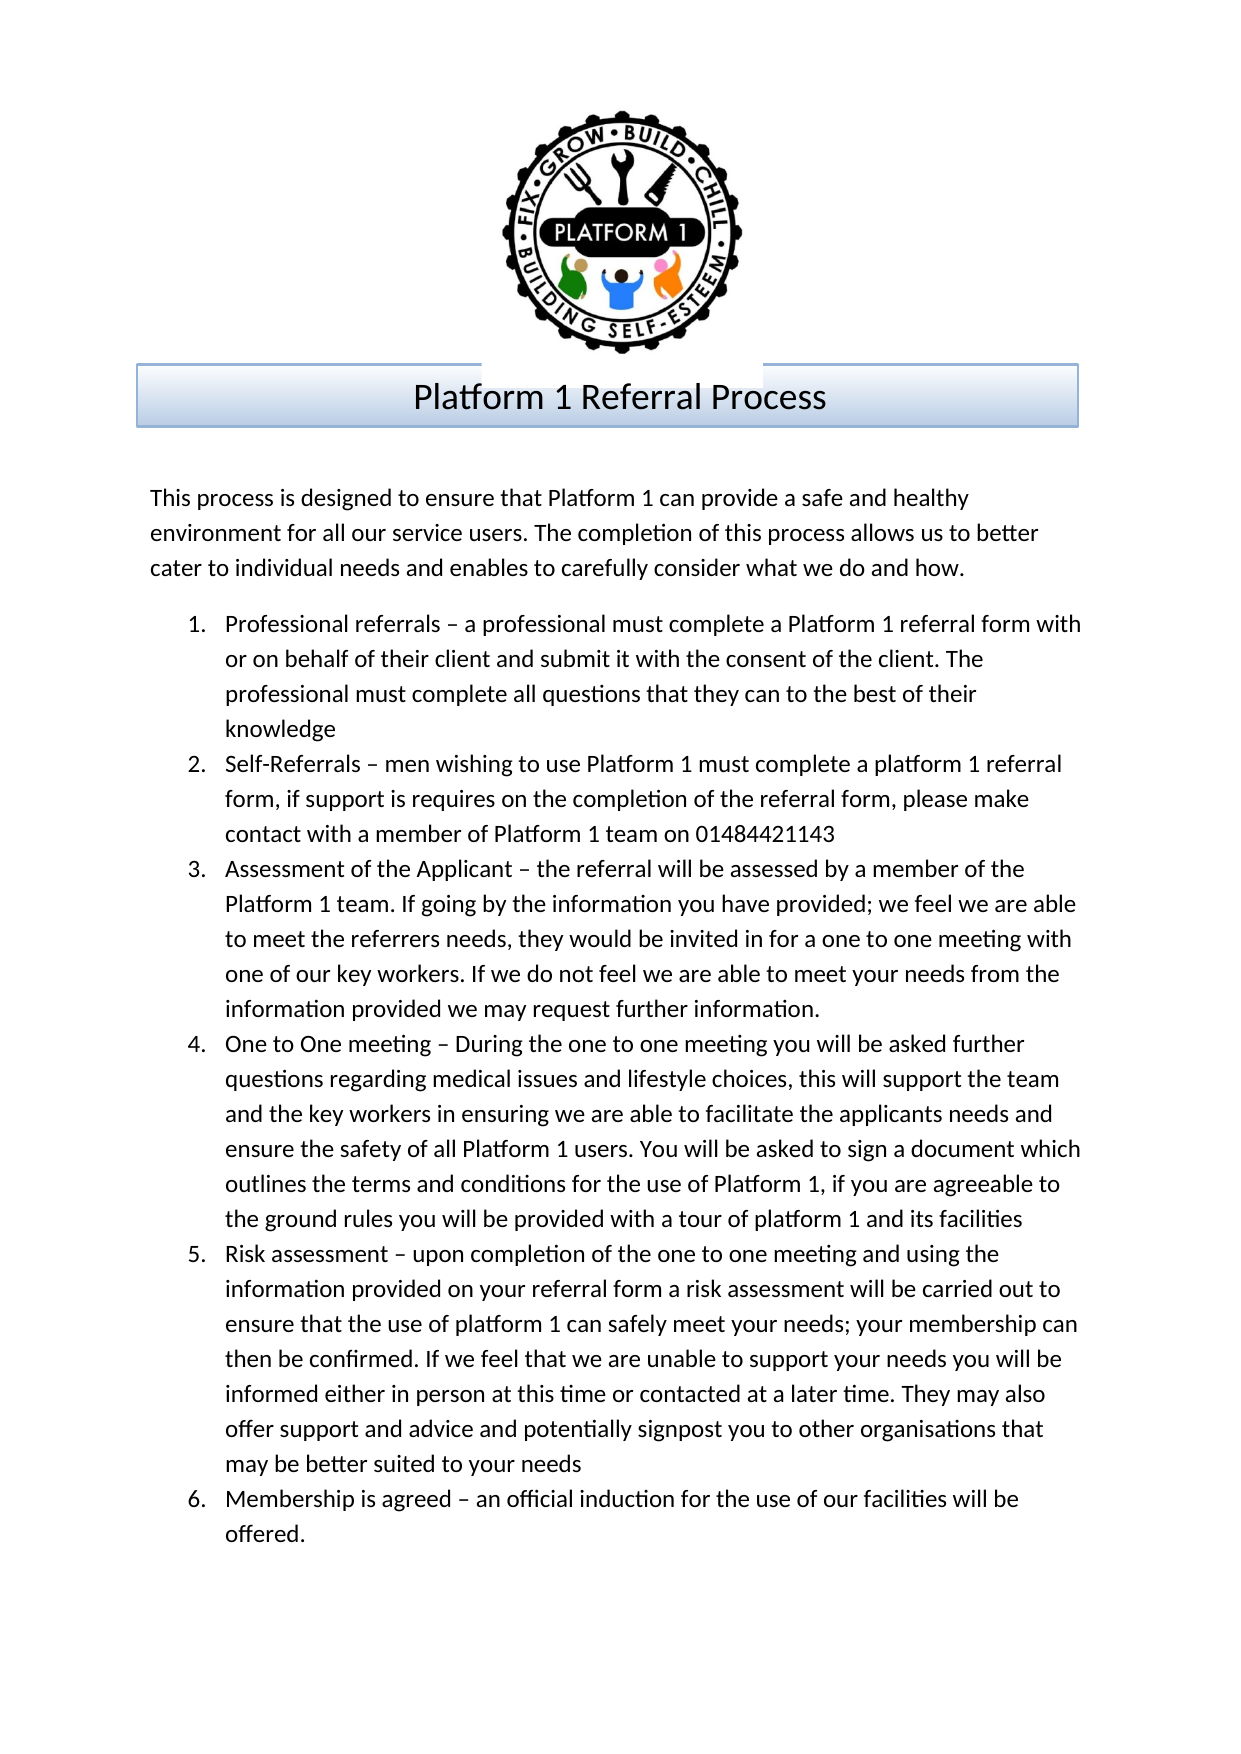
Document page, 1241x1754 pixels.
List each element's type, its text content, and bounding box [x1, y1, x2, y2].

text This process is designed to ensure that Platform 1 can provide a safe and healthy environment for all our service users. The completion of this process allows us to better cater to individual needs and enables to carefully consider what we do and how. [150, 447, 1090, 582]
list Assessment of the Applicant – the referral will be assessed by a member of the Platform 1 team. If going by the information you have provided; we feel we are able to meet the referrers needs, they would be invited in for a one to one meeting with one of our key workers. If we do not feel we are able to meet your needs from the information provided we may request further information. [187, 853, 1090, 1023]
list Self-Referrals – men wishing to use Platform 1 must complete a platform 1 referral form, if support is requires on the completion of the referral form, please make contact with a member of Platform 1 team on 01484421143 [187, 748, 1090, 848]
picture [481, 69, 763, 373]
list Professional referrals – a professional must complete a Platform 1 referral form with or on behalf of their client and submit it with the consent of the client. The professional must complete all questions that they can to the best of their knowledge [187, 608, 1090, 743]
list Risk assessment – upon completion of the one to one meeting and using the information provided on your referral form a risk assessment will be carried out to ensure that the use of platform 1 can safely meet your needs; your membership can then be confirmed. If we feel that we are unable to support your needs you will be informed either in person at this time or contacted at a later time. They may also offer support and advice and potentially signpost you to other organisations that may be better suited to your needs [187, 1238, 1090, 1478]
text Platform 1 Referral Process [150, 373, 1090, 419]
list Membership is agreed – an official induction for the use of our facilities will be offered. [187, 1483, 1090, 1548]
list One to One meeting – During the one to one meeting you will be asked further questions regarding medical issues and lifestyle choices, this will support the team and the key workers in ensuring we are able to facilitate the applicants needs and ensure the safety of all Platform 1 users. You will be asked to sign a document which outlines the terms and conditions for the use of Platform 1, if you are agreeable to the ground rules you will be provided with a tour of platform 1 and its facilities [187, 1028, 1090, 1233]
